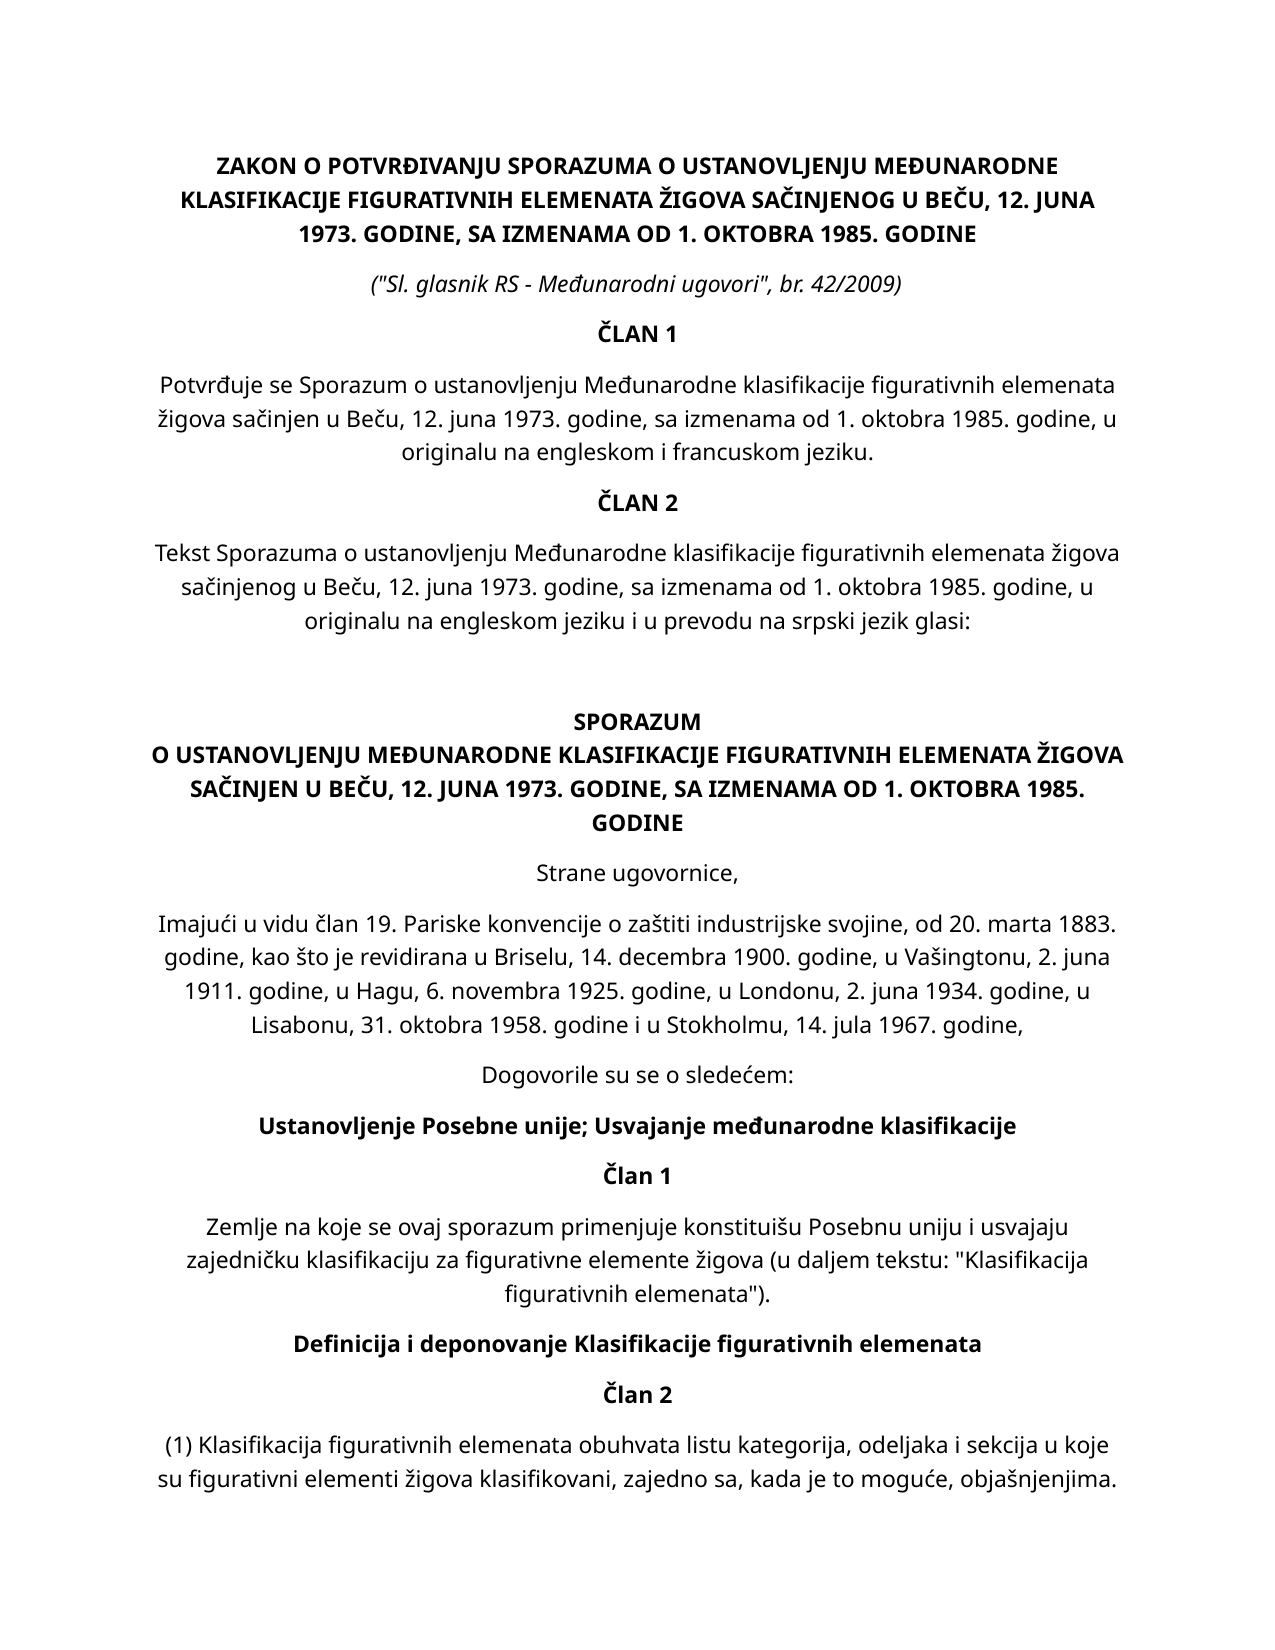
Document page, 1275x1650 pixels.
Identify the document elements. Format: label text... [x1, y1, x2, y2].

text Član 2 [150, 1379, 1125, 1410]
text SPORAZUM O USTANOVLJENJU MEĐUNARODNE KLASIFIKACIJE FIGURATIVNIH ELEMENATA ŽIGOVA SAČINJEN U BEČU, 12. JUNA 1973. GODINE, SA IZMENAMA OD 1. OKTOBRA 1985. GODINE [150, 705, 1125, 838]
text Strane ugovornice, [150, 857, 1125, 888]
text ČLAN 2 [150, 487, 1125, 518]
text Definicija i deponovanje Klasifikacije figurativnih elemenata [150, 1328, 1125, 1359]
text Potvrđuje se Sporazum o ustanovljenju Međunarodne klasifikacije figurativnih elemenata žigova sačinjen u Beču, 12. juna 1973. godine, sa izmenama od 1. oktobra 1985. godine, u originalu na engleskom i francuskom jeziku. [150, 369, 1125, 467]
text Dogovorile su se o sledećem: [150, 1059, 1125, 1090]
text Član 1 [150, 1160, 1125, 1191]
text Zemlje na koje se ovaj sporazum primenjuje konstituišu Posebnu uniju i usvajaju zajedničku klasifikaciju za figurativne elemente žigova (u daljem tekstu: "Klasifikacija figurativnih elemenata"). [150, 1210, 1125, 1309]
text ČLAN 1 [150, 318, 1125, 349]
text Ustanovljenje Posebne unije; Usvajanje međunarodne klasifikacije [150, 1109, 1125, 1141]
text ("Sl. glasnik RS - Međunarodni ugovori", br. 42/2009) [150, 268, 1125, 299]
text (1) Klasifikacija figurativnih elemenata obuhvata listu kategorija, odeljaka i sekcija u koje su figurativni elementi žigova klasifikovani, zajedno sa, kada je to moguće, objašnjenjima. [150, 1429, 1125, 1494]
text Tekst Sporazuma o ustanovljenju Međunarodne klasifikacije figurativnih elemenata žigova sačinjenog u Beču, 12. juna 1973. godine, sa izmenama od 1. oktobra 1985. godine, u originalu na engleskom jeziku i u prevodu na srpski jezik glasi: [150, 537, 1125, 636]
text Imajući u vidu član 19. Pariske konvencije o zaštiti industrijske svojine, od 20. marta 1883. godine, kao što je revidirana u Briselu, 14. decembra 1900. godine, u Vašingtonu, 2. juna 1911. godine, u Hagu, 6. novembra 1925. godine, u Londonu, 2. juna 1934. godine, u Lisabonu, 31. oktobra 1958. godine i u Stokholmu, 14. jula 1967. godine, [150, 907, 1125, 1040]
text ZAKON O POTVRĐIVANJU SPORAZUMA O USTANOVLJENJU MEĐUNARODNE KLASIFIKACIJE FIGURATIVNIH ELEMENATA ŽIGOVA SAČINJENOG U BEČU, 12. JUNA 1973. GODINE, SA IZMENAMA OD 1. OKTOBRA 1985. GODINE [150, 150, 1125, 249]
